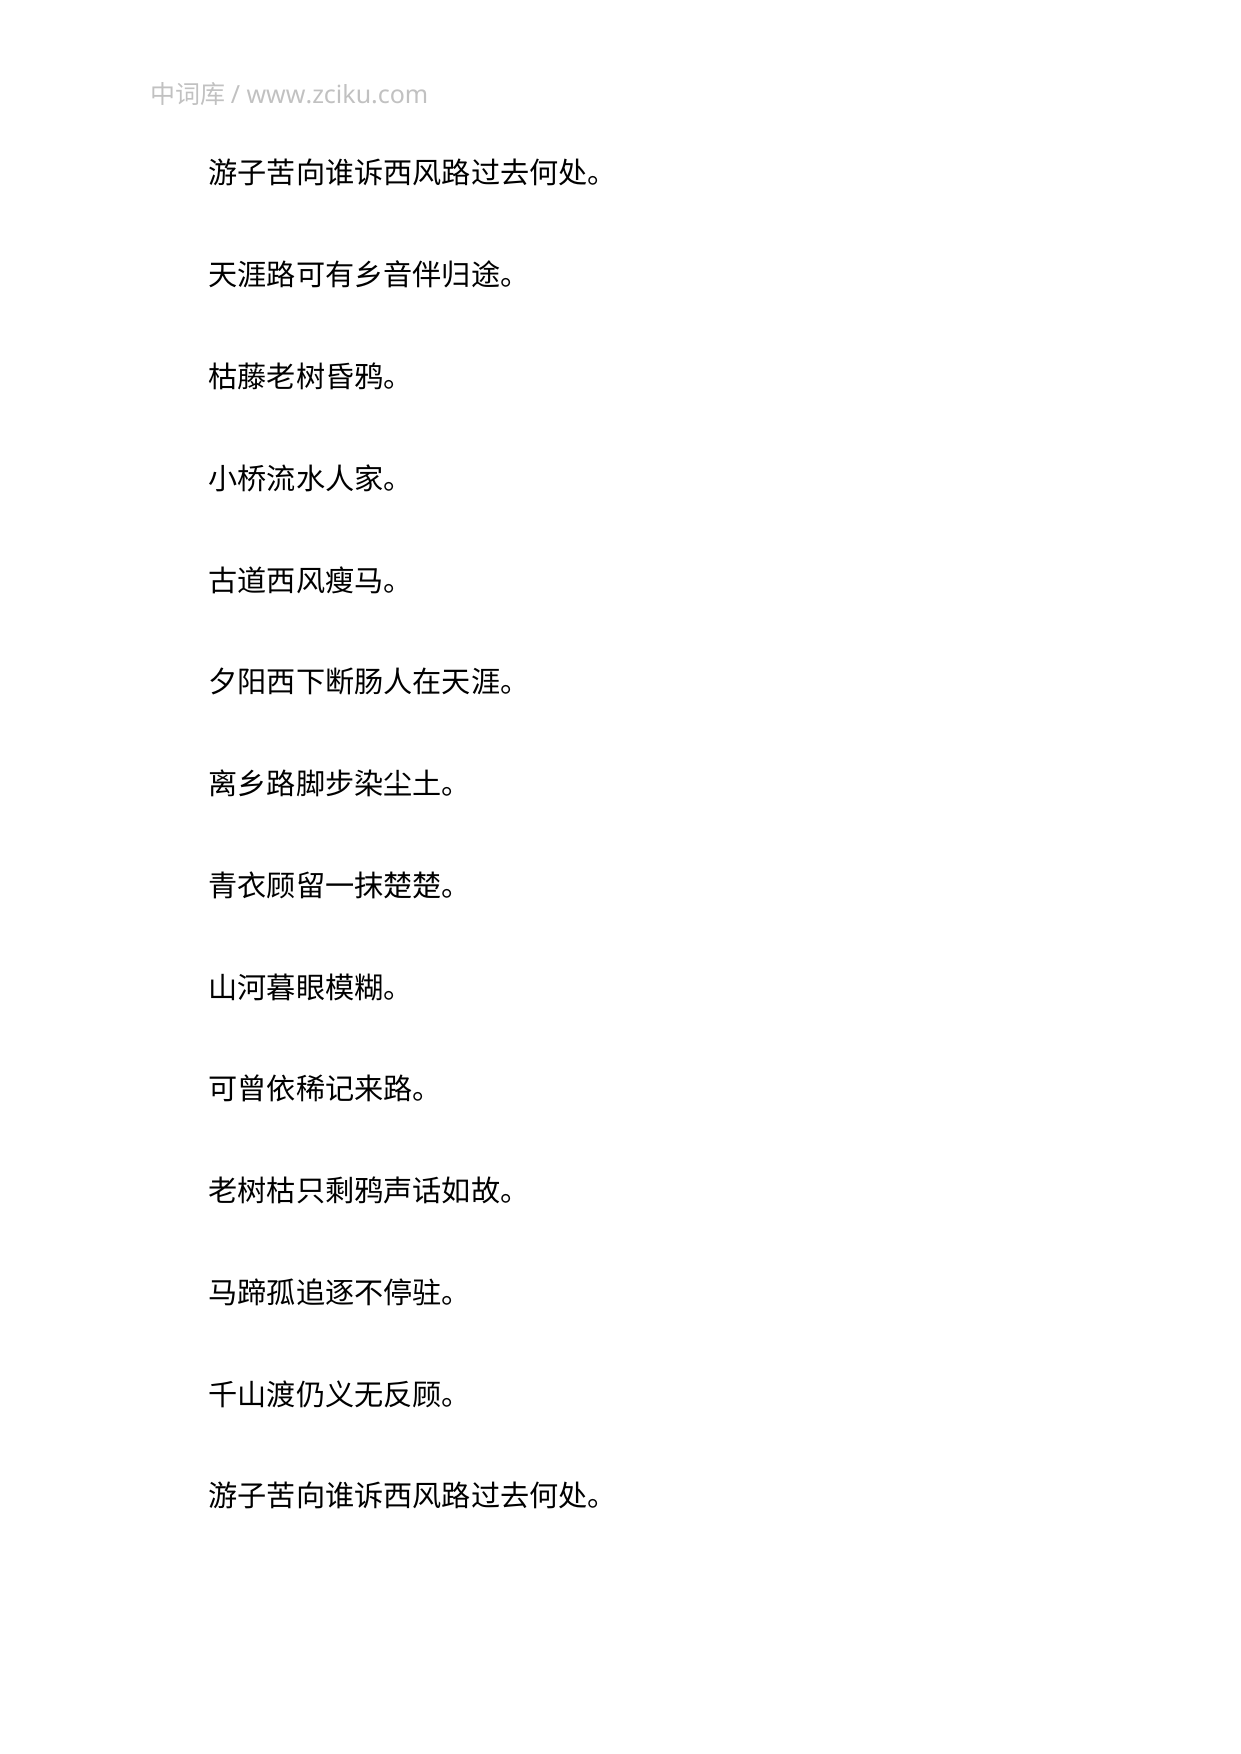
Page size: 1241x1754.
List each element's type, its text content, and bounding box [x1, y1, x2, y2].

text 千山渡仍义无反顾。 [150, 1371, 1090, 1413]
text 小桥流水人家。 [150, 455, 1090, 498]
text 游子苦向谁诉西风路过去何处。 [150, 150, 1090, 192]
text 马蹄孤追逐不停驻。 [150, 1269, 1090, 1312]
text 夕阳西下断肠人在天涯。 [150, 659, 1090, 701]
text 青衣顾留一抹楚楚。 [150, 862, 1090, 905]
text 老树枯只剩鸦声话如故。 [150, 1168, 1090, 1210]
text 可曾依稀记来路。 [150, 1066, 1090, 1108]
text 天涯路可有乡音伴归途。 [150, 252, 1090, 294]
text 游子苦向谁诉西风路过去何处。 [150, 1473, 1090, 1515]
text 山河暮眼模糊。 [150, 964, 1090, 1006]
text 离乡路脚步染尘土。 [150, 761, 1090, 803]
text 枯藤老树昏鸦。 [150, 353, 1090, 396]
text 古道西风瘦马。 [150, 557, 1090, 599]
